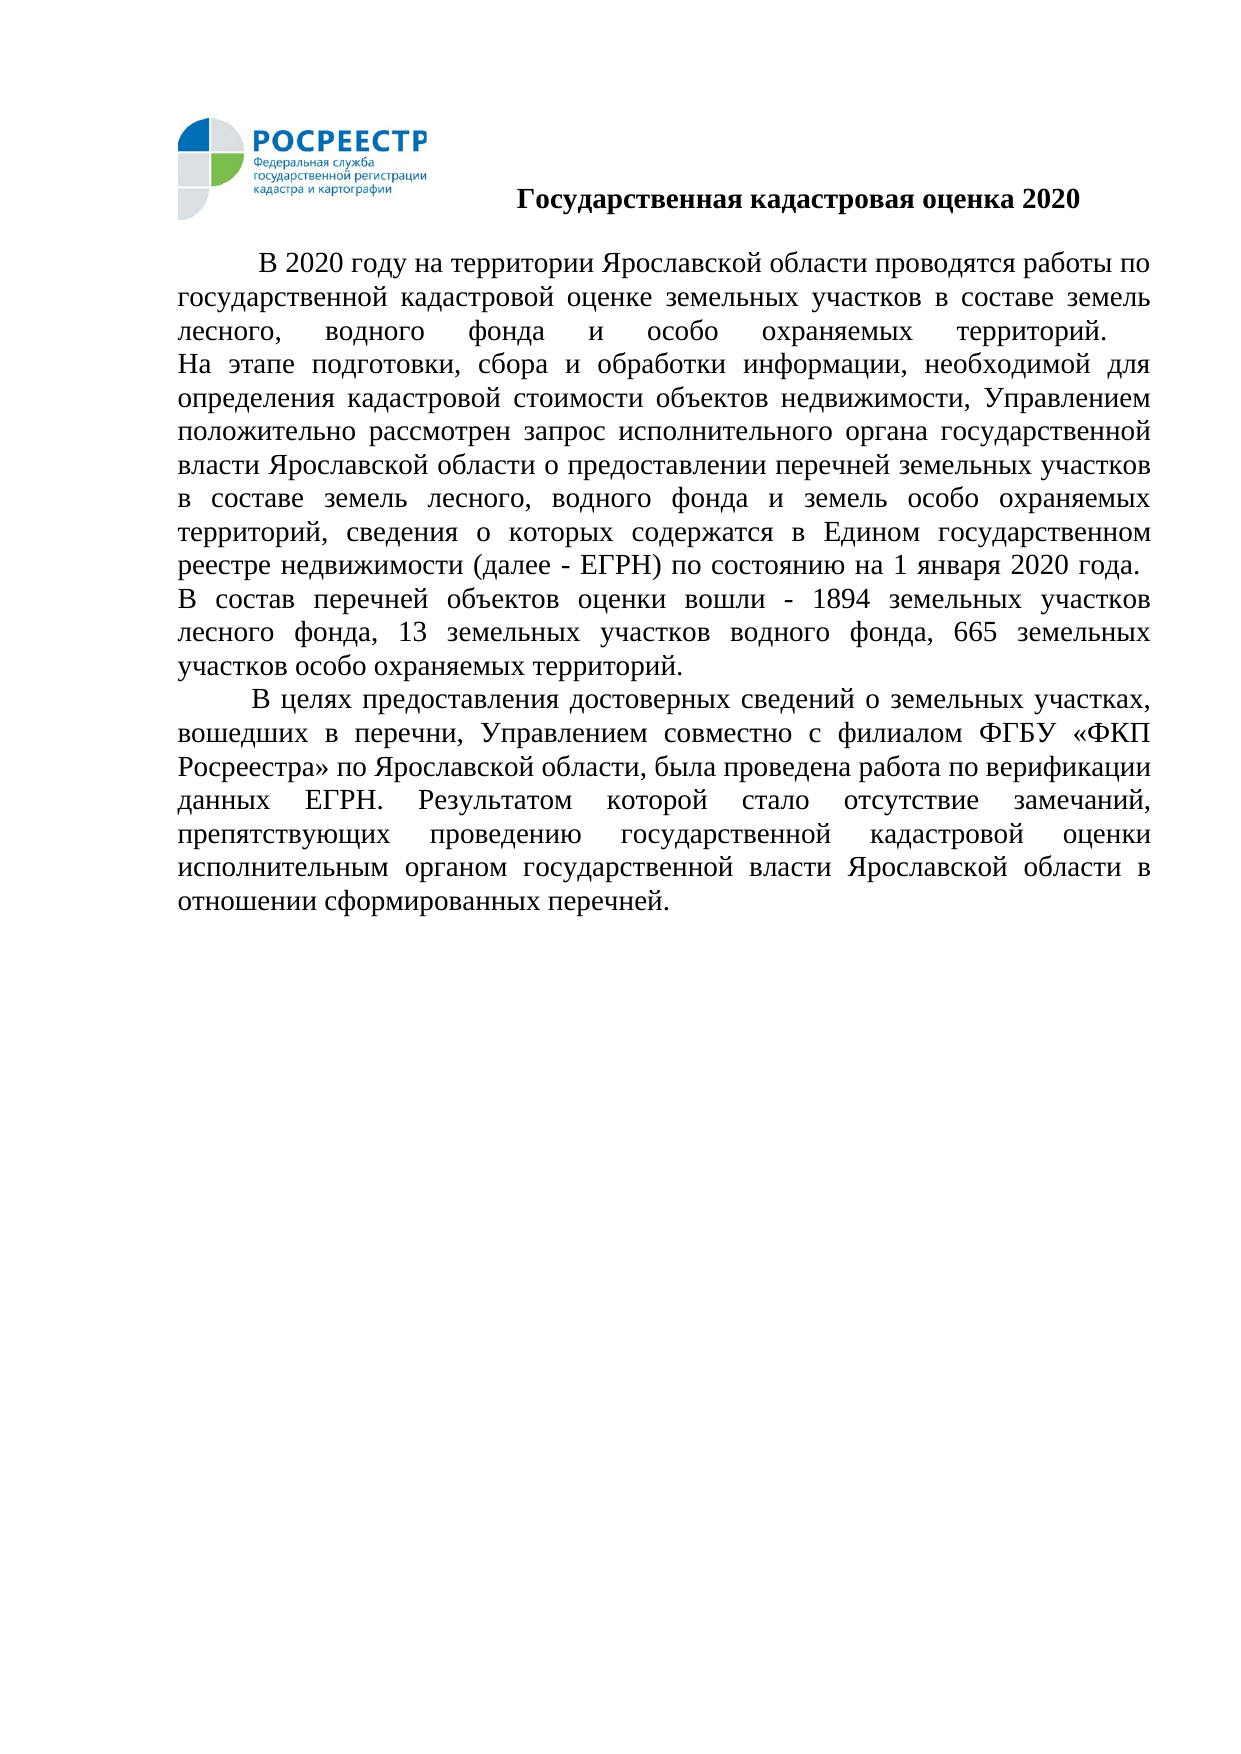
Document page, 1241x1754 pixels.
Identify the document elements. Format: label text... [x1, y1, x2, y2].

picture [176, 118, 427, 219]
text В целях предоставления достоверных сведений о земельных участках, вошедших в перечни, Управлением совместно с филиалом ФГБУ «ФКП Росреестра» по Ярославской области, была проведена работа по верификации данных ЕГРН. Результатом которой стало отсутствие замечаний, препятствующих проведению государственной кадастровой оценки исполнительным органом государственной власти Ярославской области в отношении сформированных перечней. [177, 682, 1152, 916]
text Государственная кадастровая оценка 2020 [427, 181, 1152, 214]
text В 2020 году на территории Ярославской области проводятся работы по государственной кадастровой оценке земельных участков в составе земель лесного, водного фонда и особо охраняемых территорий. На этапе подготовки, сбора и обработки информации, необходимой для определения кадастровой стоимости объектов недвижимости, Управлением положительно рассмотрен запрос исполнительного органа государственной власти Ярославской области о предоставлении перечней земельных участков в составе земель лесного, водного фонда и земель особо охраняемых территорий, сведения о которых содержатся в Едином государственном реестре недвижимости (далее - ЕГРН) по состоянию на 1 января 2020 года. В состав перечней объектов оценки вошли - 1894 земельных участков лесного фонда, 13 земельных участков водного фонда, 665 земельных участков особо охраняемых территорий. [177, 246, 1152, 682]
